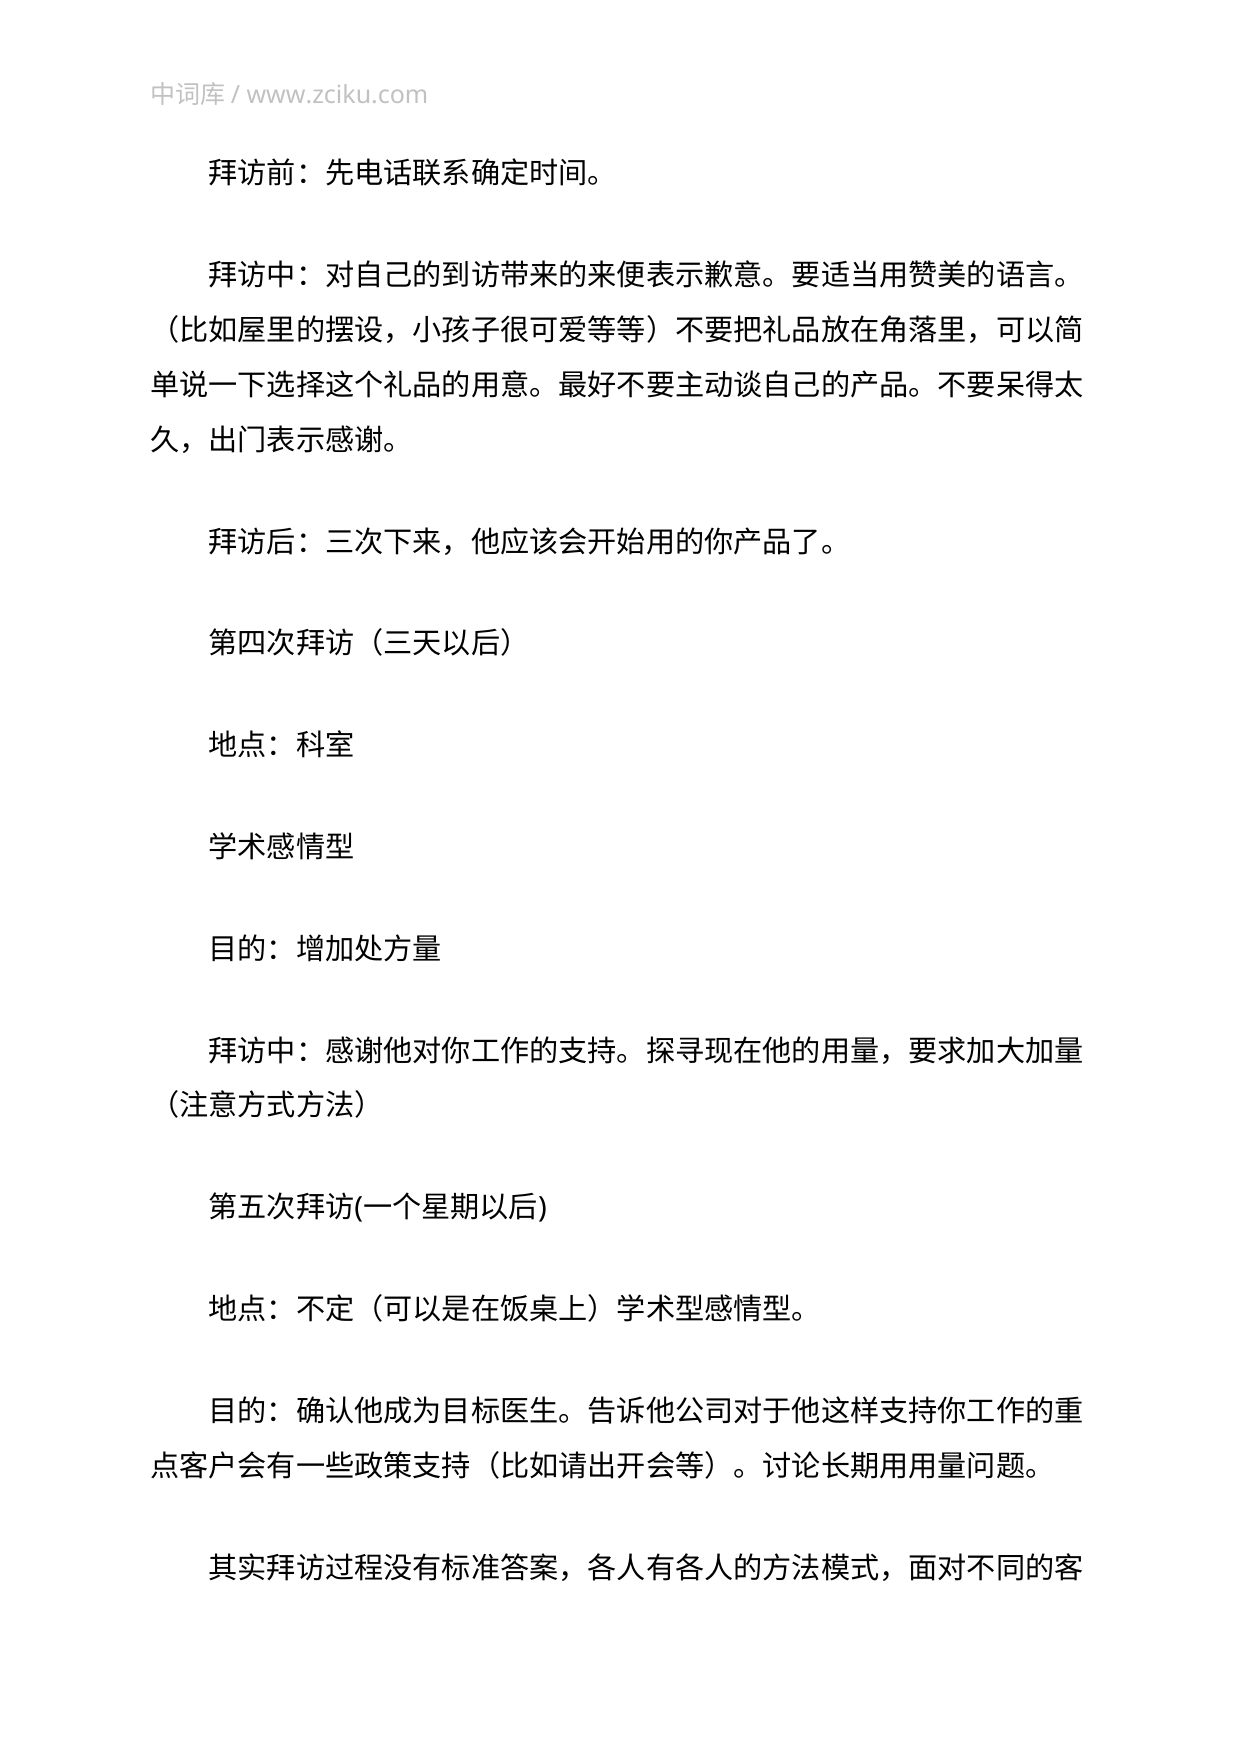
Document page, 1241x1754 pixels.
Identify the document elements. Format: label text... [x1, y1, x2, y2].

text 第四次拜访（三天以后） [150, 620, 1090, 662]
text 地点：科室 [150, 722, 1090, 764]
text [150, 1544, 1090, 1586]
text 拜访后：三次下来，他应该会开始用的你产品了。 [150, 518, 1090, 561]
text 第五次拜访(一个星期以后) [150, 1184, 1090, 1226]
text 拜访前：先电话联系确定时间。 [150, 150, 1090, 192]
text 地点：不定（可以是在饭桌上）学术型感情型。 [150, 1286, 1090, 1328]
text 拜访中：感谢他对你工作的支持。探寻现在他的用量，要求加大加量（注意方式方法） [150, 1027, 1090, 1124]
text 拜访中：对自己的到访带来的来便表示歉意。要适当用赞美的语言。（比如屋里的摆设，小孩子很可爱等等）不要把礼品放在角落里，可以简单说一下选择这个礼品的用意。最好不要主动谈自己的产品。不要呆得太久，出门表示感谢。 [150, 252, 1090, 459]
text 目的：确认他成为目标医生。告诉他公司对于他这样支持你工作的重点客户会有一些政策支持（比如请出开会等）。讨论长期用用量问题。 [150, 1387, 1090, 1485]
text 学术感情型 [150, 823, 1090, 866]
text 目的：增加处方量 [150, 925, 1090, 968]
